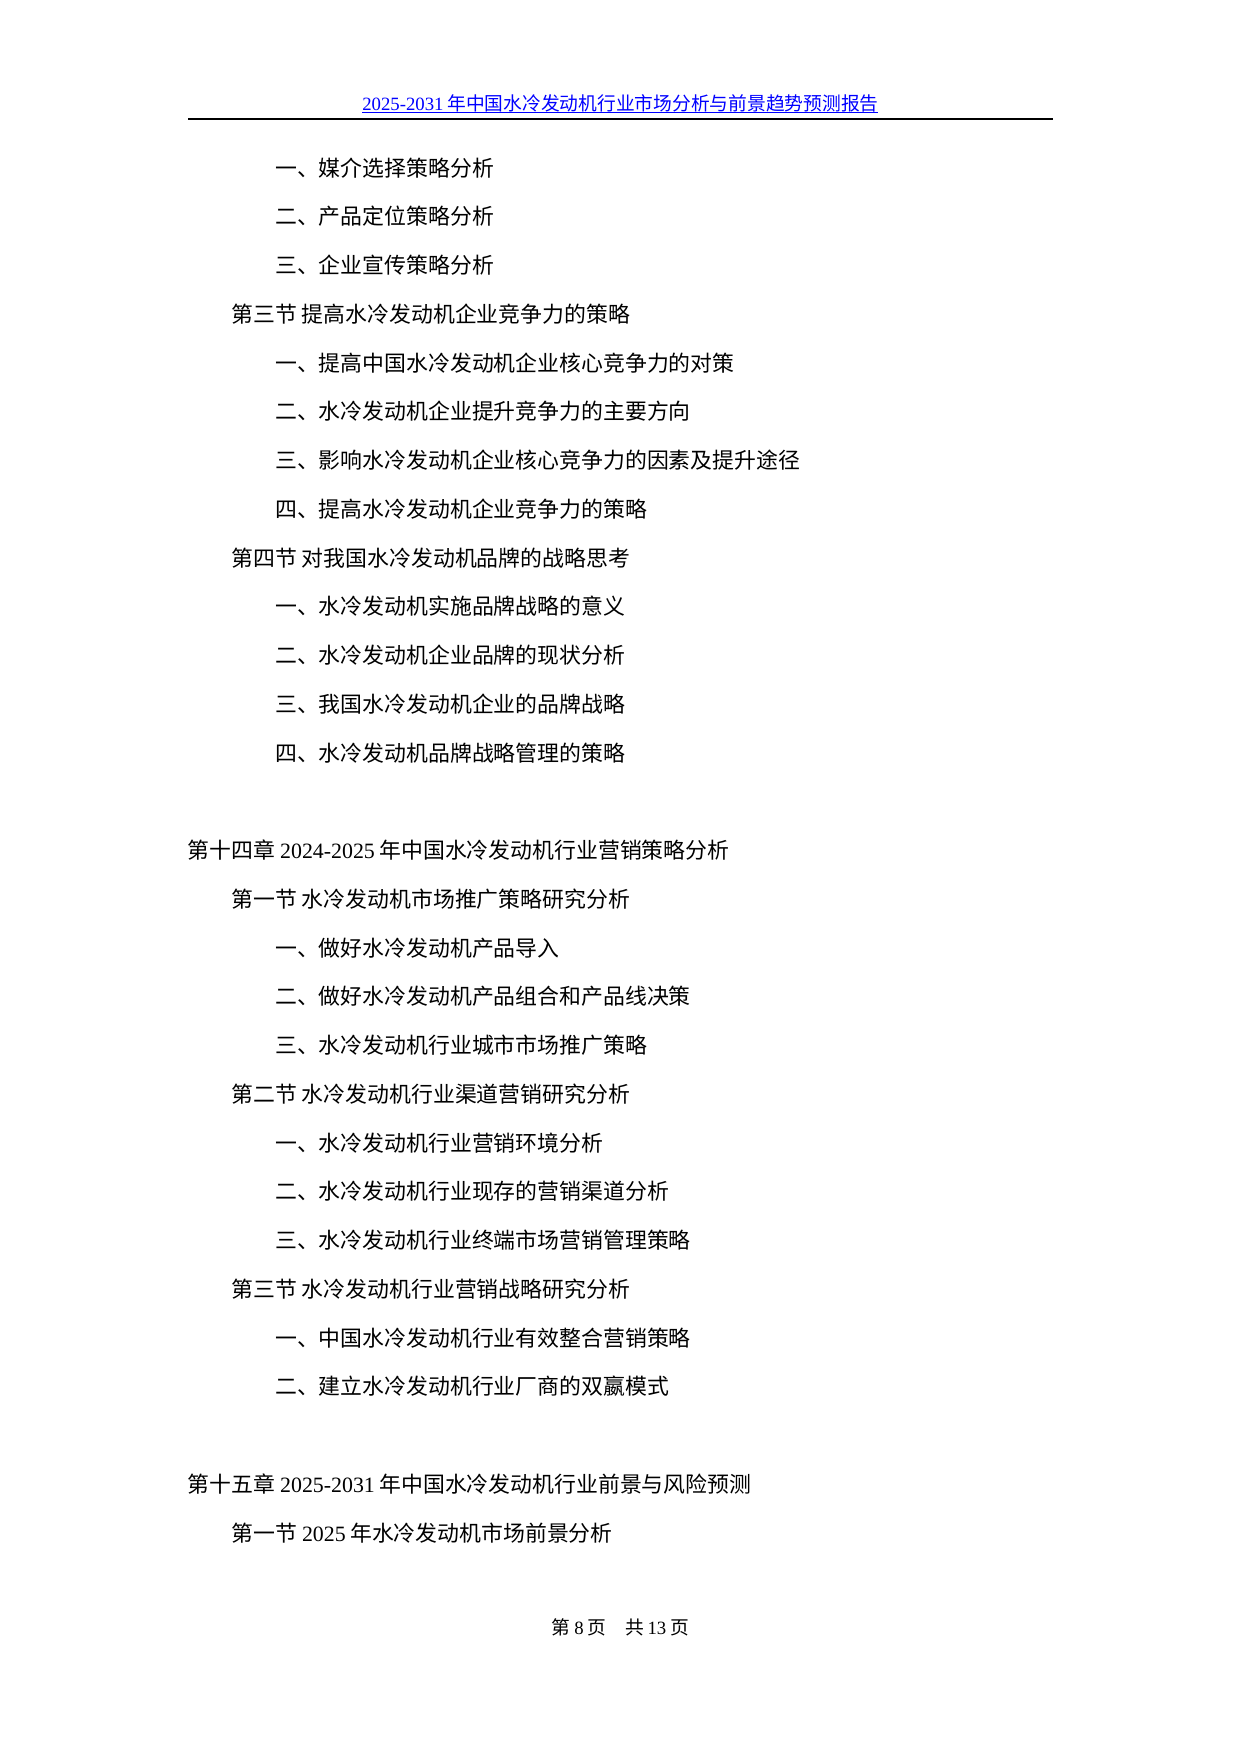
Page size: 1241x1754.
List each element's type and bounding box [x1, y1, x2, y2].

text [187, 150, 1053, 1548]
